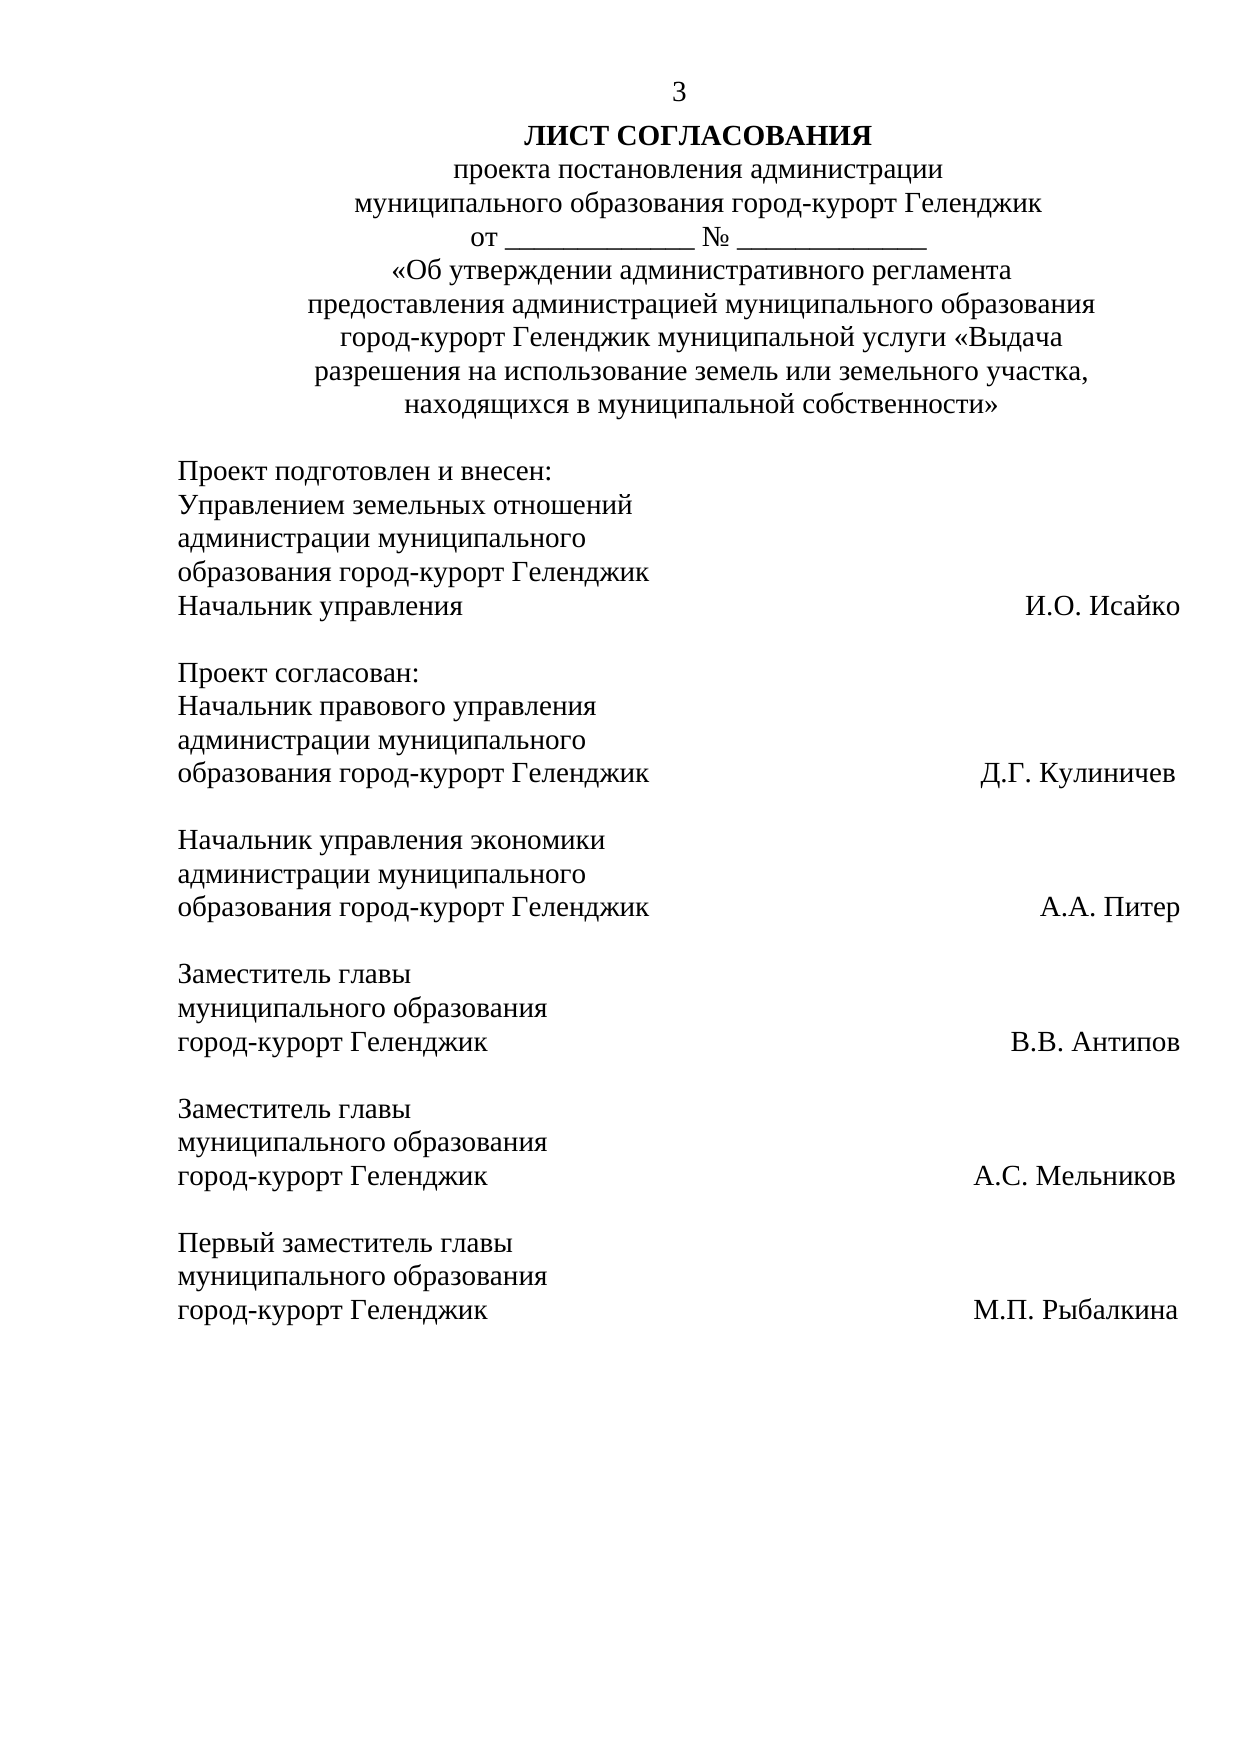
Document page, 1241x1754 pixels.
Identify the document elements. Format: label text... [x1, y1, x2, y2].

text муниципального образования [177, 1258, 1181, 1292]
text Первый заместитель главы [177, 1225, 1181, 1258]
text образования город-курорт Геленджик Д.Г. Кулиничев [177, 755, 1181, 789]
text Заместитель главы [177, 957, 1181, 990]
text муниципального образования город-курорт Геленджик [177, 185, 1219, 219]
text город-курорт Геленджик В.В. Антипов [177, 1024, 1181, 1057]
text Начальник управления И.О. Исайко [177, 588, 1181, 621]
text проекта постановления администрации [177, 152, 1219, 185]
text администрации муниципального [177, 722, 1181, 755]
text Заместитель главы [177, 1091, 1181, 1124]
text муниципального образования [177, 990, 1181, 1024]
text ЛИСТ СОГЛАСОВАНИЯ [177, 118, 1219, 152]
text Управлением земельных отношений [177, 487, 1181, 521]
text город-курорт Геленджик А.С. Мельников [177, 1158, 1181, 1191]
text Начальник управления экономики [177, 822, 1181, 856]
text образования город-курорт Геленджик А.А. Питер [177, 889, 1181, 923]
text Начальник правового управления [177, 688, 1181, 722]
text образования город-курорт Геленджик [177, 554, 1181, 588]
text Проект подготовлен и внесен: [177, 453, 1181, 487]
text администрации муниципального [177, 521, 1181, 554]
text от _____________ № _____________ [177, 219, 1219, 252]
text город-курорт Геленджик М.П. Рыбалкина [177, 1292, 1181, 1326]
text администрации муниципального [177, 856, 1181, 889]
text «Об утверждении административного регламента предоставления администрацией муниципального образования город-курорт Геленджик муниципальной услуги «Выдача разрешения на использование земель или земельного участка, находящихся в муниципальной собственности» [295, 252, 1107, 420]
text муниципального образования [177, 1124, 1181, 1158]
text Проект согласован: [177, 655, 1181, 688]
